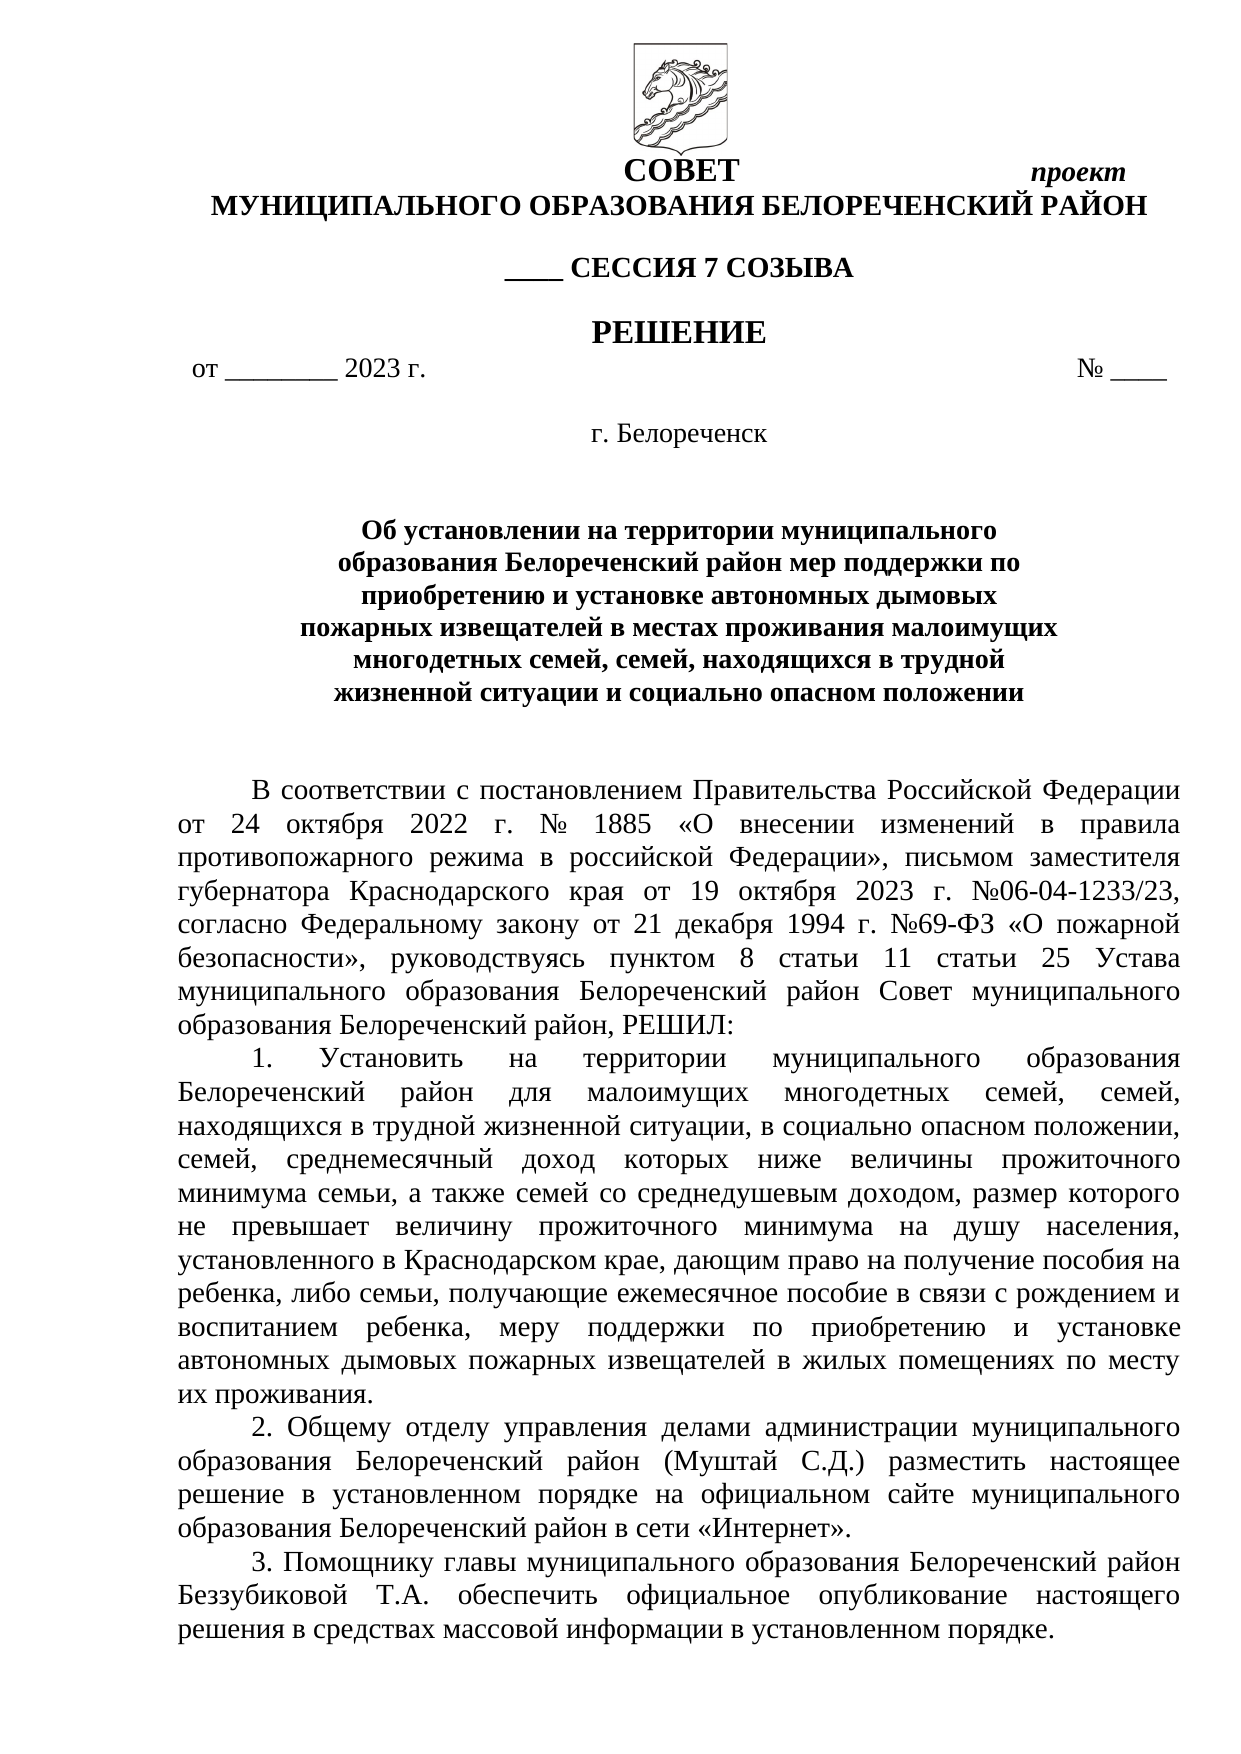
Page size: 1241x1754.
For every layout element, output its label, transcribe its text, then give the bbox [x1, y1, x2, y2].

subtitle РЕШЕНИЕ [177, 313, 1181, 351]
text В соответствии с постановлением Правительства Российской Федерации от 24 октября 2022 г. № 1885 «О внесении изменений в правила противопожарного режима в российской Федерации», письмом заместителя губернатора Краснодарского края от 19 октября 2023 г. №06-04-1233/23, согласно Федеральному закону от 21 декабря 1994 г. №69-ФЗ «О пожарной безопасности», руководствуясь пунктом 8 статьи 11 статьи 25 Устава муниципального образования Белореченский район Совет муниципального образования Белореченский район, РЕШИЛ: [177, 772, 1181, 1041]
text МУНИЦИПАЛЬНОГО ОБРАЗОВАНИЯ БЕЛОРЕЧЕНСКИЙ РАЙОН [177, 188, 1181, 222]
text 2. Общему отделу управления делами администрации муниципального образования Белореченский район (Муштай С.Д.) разместить настоящее решение в установленном порядке на официальном сайте муниципального образования Белореченский район в сети «Интернет». [177, 1409, 1181, 1544]
text СОВЕТ проект [177, 150, 1181, 188]
text г. Белореченск [177, 416, 1181, 448]
subtitle ____ СЕССИЯ 7 СОЗЫВА [177, 250, 1181, 284]
text 3. Помощнику главы муниципального образования Белореченский район Беззубиковой Т.А. обеспечить официальное опубликование настоящего решения в средствах массовой информации в установленном порядке. [177, 1544, 1181, 1644]
text от ________ 2023 г. № ____ [177, 351, 1181, 383]
picture [633, 43, 728, 156]
text Об установлении на территории муниципального образования Белореченский район мер поддержки по приобретению и установке автономных дымовых пожарных извещателей в местах проживания малоимущих многодетных семей, семей, находящихся в трудной жизненной ситуации и социально опасном положении [295, 513, 1063, 707]
text 1. Установить на территории муниципального образования Белореченский район для малоимущих многодетных семей, семей, находящихся в трудной жизненной ситуации, в социально опасном положении, семей, среднемесячный доход которых ниже величины прожиточного минимума семьи, а также семей со среднедушевым доходом, размер которого не превышает величину прожиточного минимума на душу населения, установленного в Краснодарском крае, дающим право на получение пособия на ребенка, либо семьи, получающие ежемесячное пособие в связи с рождением и воспитанием ребенка, меру поддержки по приобретению и установке автономных дымовых пожарных извещателей в жилых помещениях по месту их проживания. [177, 1041, 1181, 1409]
